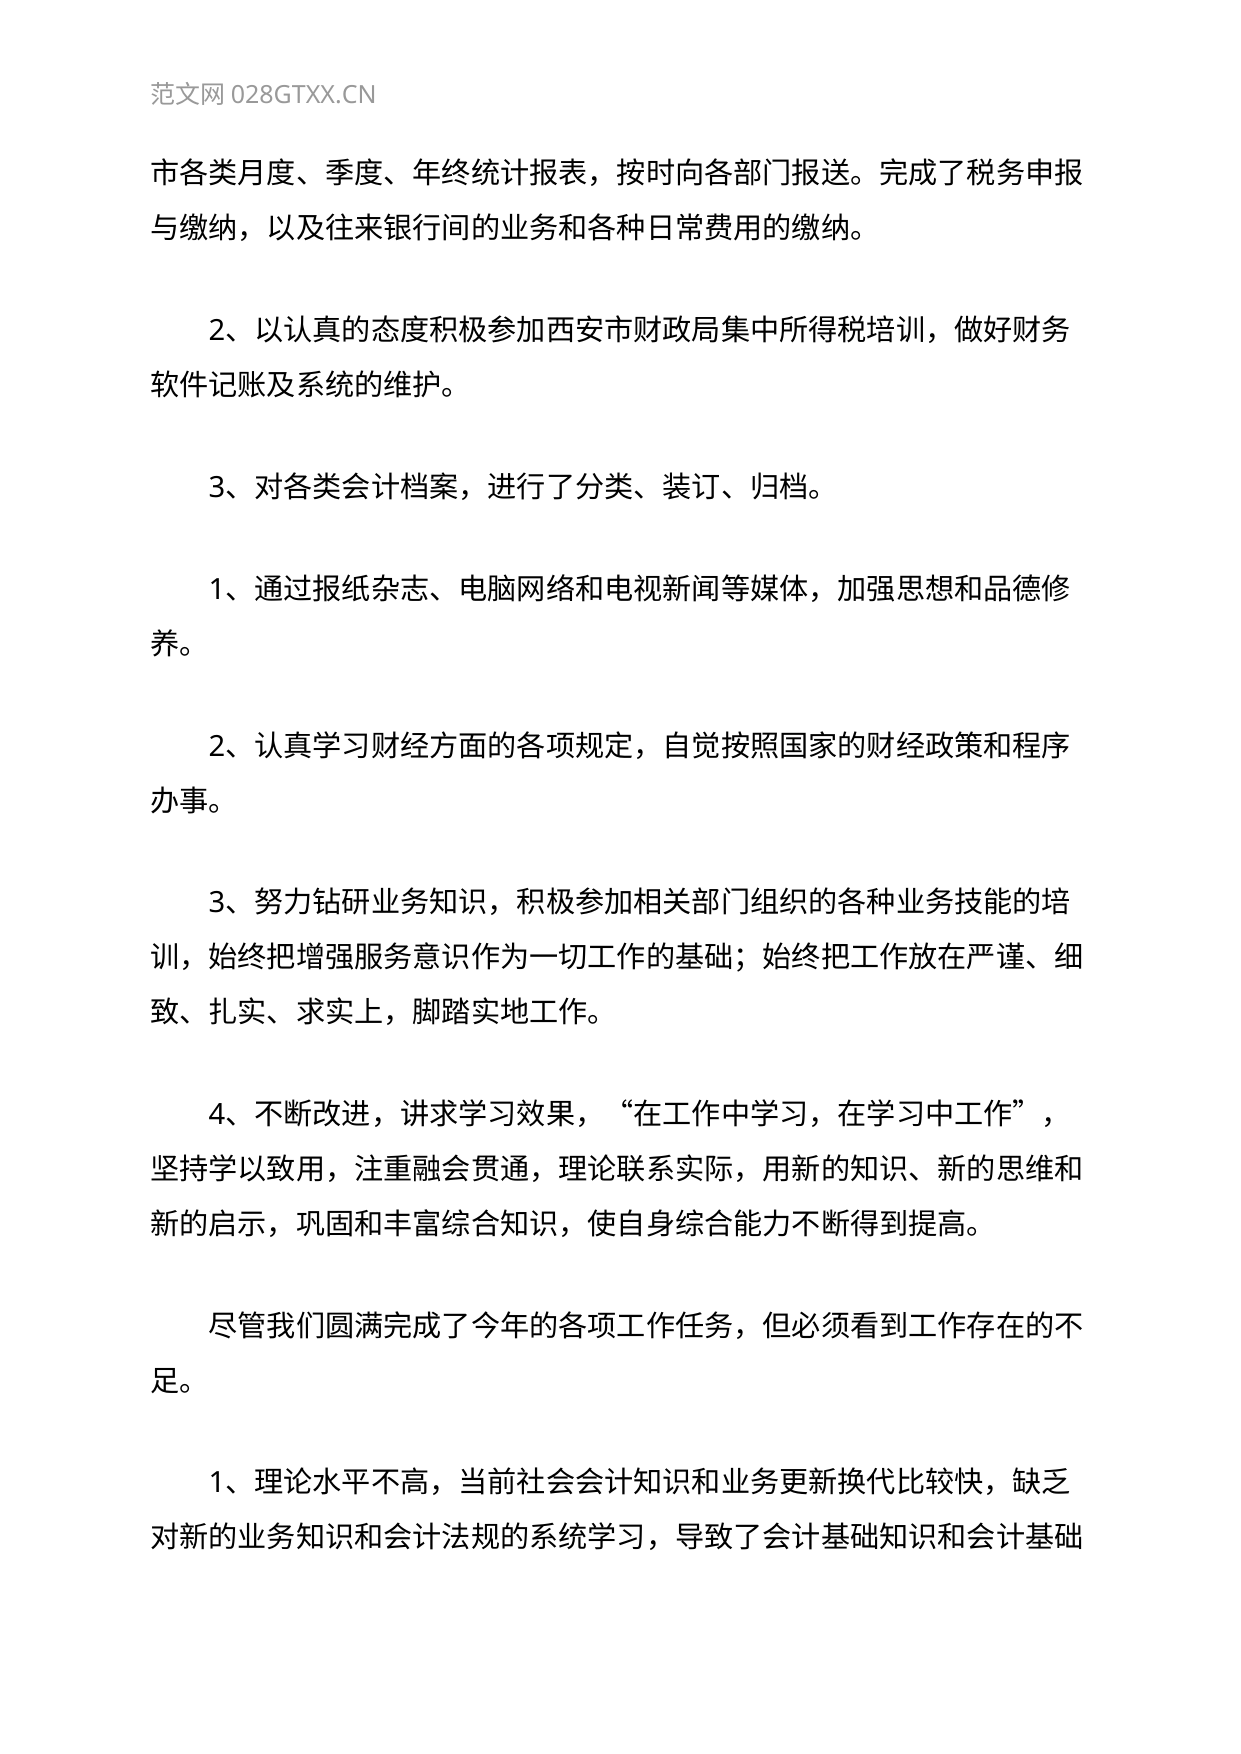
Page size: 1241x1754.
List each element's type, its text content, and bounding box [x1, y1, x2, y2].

text 2、以认真的态度积极参加西安市财政局集中所得税培训，做好财务软件记账及系统的维护。 [150, 307, 1090, 404]
text 1、通过报纸杂志、电脑网络和电视新闻等媒体，加强思想和品德修养。 [150, 565, 1090, 663]
text 2、认真学习财经方面的各项规定，自觉按照国家的财经政策和程序办事。 [150, 722, 1090, 819]
text 4、不断改进，讲求学习效果，“在工作中学习，在学习中工作”，坚持学以致用，注重融会贯通，理论联系实际，用新的知识、新的思维和新的启示，巩固和丰富综合知识，使自身综合能力不断得到提高。 [150, 1091, 1090, 1243]
text 3、对各类会计档案，进行了分类、装订、归档。 [150, 463, 1090, 506]
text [150, 1459, 1090, 1556]
text 3、努力钻研业务知识，积极参加相关部门组织的各种业务技能的培训，始终把增强服务意识作为一切工作的基础；始终把工作放在严谨、细致、扎实、求实上，脚踏实地工作。 [150, 879, 1090, 1031]
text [150, 150, 1090, 247]
text 尽管我们圆满完成了今年的各项工作任务，但必须看到工作存在的不足。 [150, 1302, 1090, 1399]
